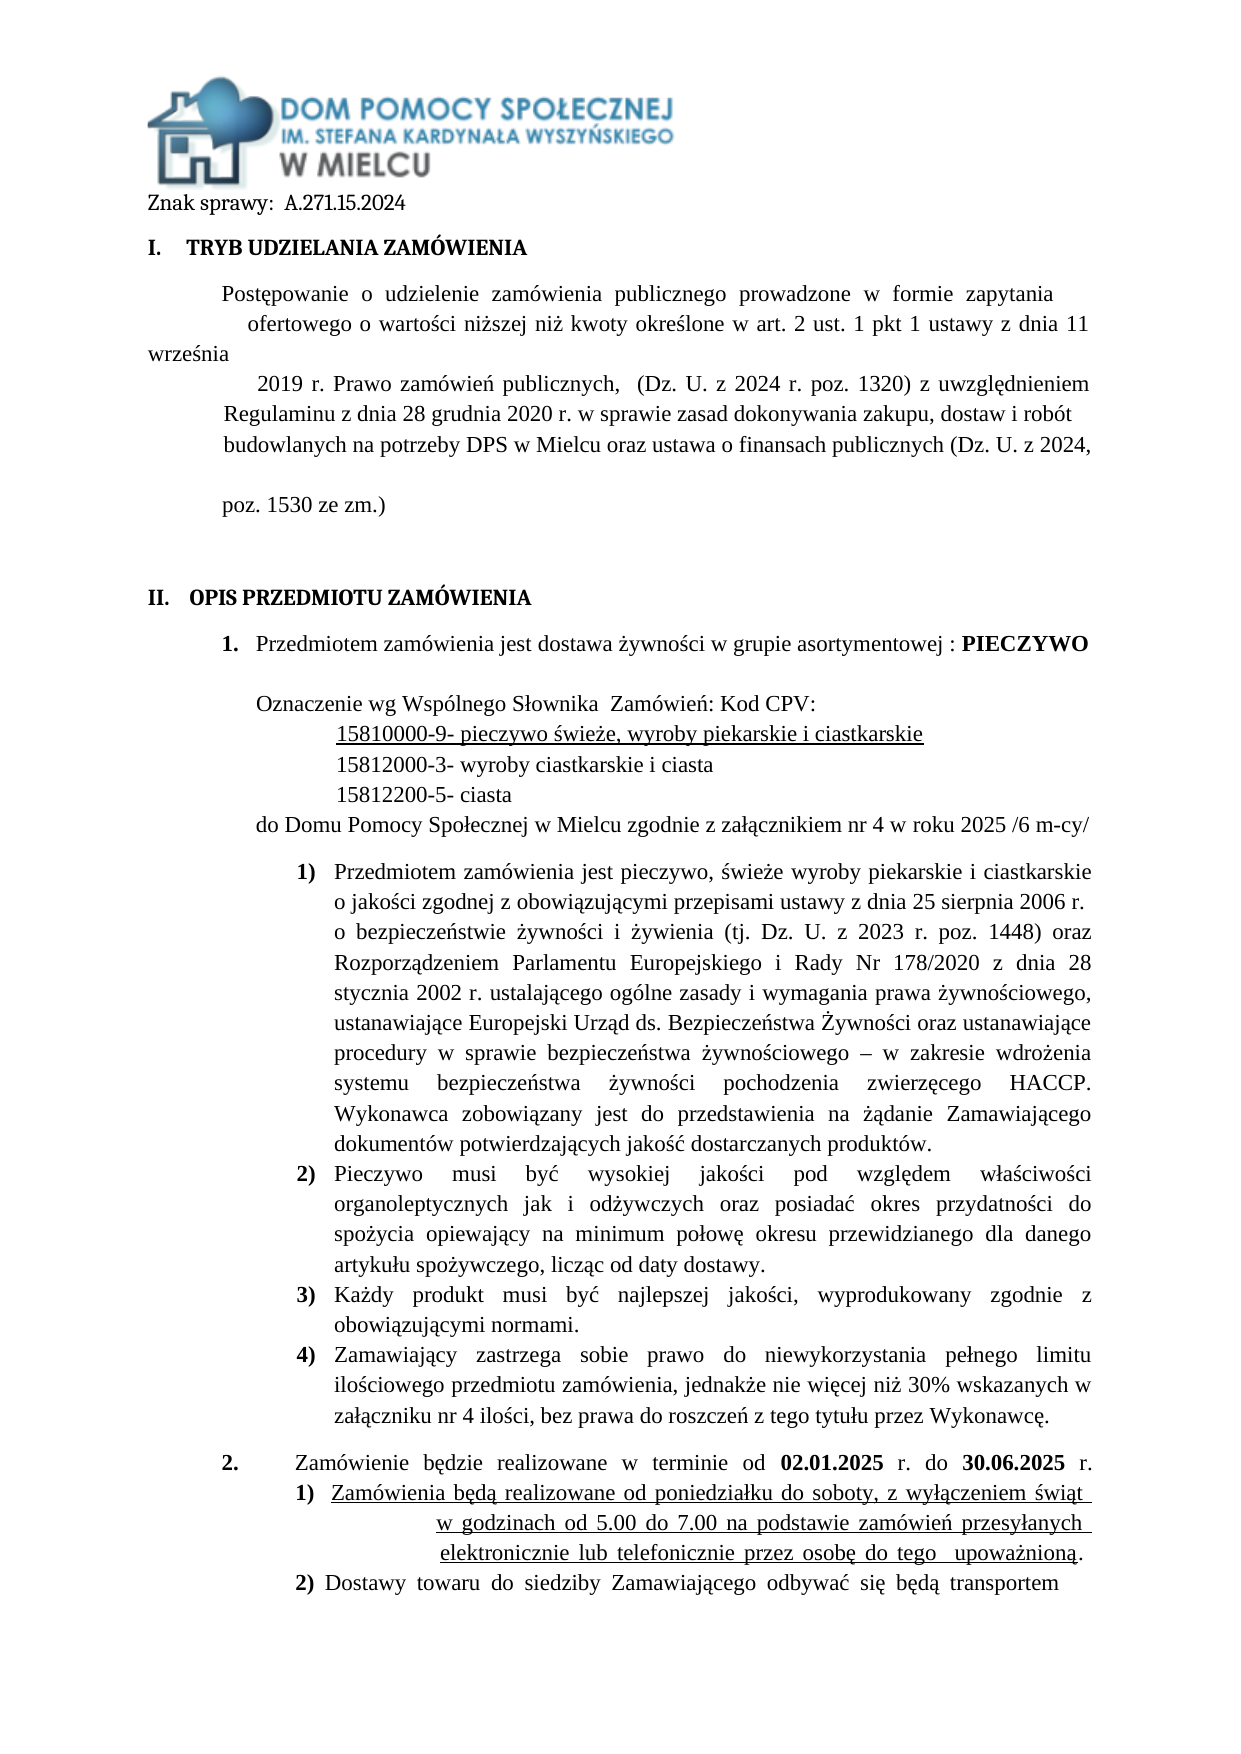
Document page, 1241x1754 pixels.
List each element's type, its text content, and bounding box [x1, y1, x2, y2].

text I. TRYB UDZIELANIA ZAMÓWIENIA [148, 234, 1093, 261]
text 1. Przedmiotem zamówienia jest dostawa żywności w grupie asortymentowej : PIECZYWO Oznaczenie wg Wspólnego Słownika Zamówień: Kod CPV: 15810000-9- pieczywo świeże, wyroby piekarskie i ciastkarskie 15812000-3- wyroby ciastkarskie i ciasta 15812200-5- ciasta do Domu Pomocy Społecznej w Mielcu zgodnie z załącznikiem nr 4 w roku 2025 /6 m-cy/ [221, 630, 1093, 837]
list Każdy produkt musi być najlepszej jakości, wyprodukowany zgodnie z obowiązującymi normami. [296, 1281, 1093, 1337]
picture [147, 73, 679, 190]
text Postępowanie o udzielenie zamówienia publicznego prowadzone w formie zapytania ofertowego o wartości niższej niż kwoty określone w art. 2 ust. 1 pkt 1 ustawy z dnia 11 września 2019 r. Prawo zamówień publicznych, (Dz. U. z 2024 r. poz. 1320) z uwzględnieniem Regulaminu z dnia 28 grudnia 2020 r. w sprawie zasad dokonywania zakupu, dostaw i robót budowlanych na potrzeby DPS w Mielcu oraz ustawa o finansach publicznych (Dz. U. z 2024, poz. 1530 ze zm.) [148, 279, 1093, 517]
text II. OPIS PRZEDMIOTU ZAMÓWIENIA [148, 585, 1093, 611]
list Pieczywo musi być wysokiej jakości pod względem właściwości organoleptycznych jak i odżywczych oraz posiadać okres przydatności do spożycia opiewający na minimum połowę okresu przewidzianego dla danego artykułu spożywczego, licząc od daty dostawy. [296, 1160, 1093, 1277]
list Przedmiotem zamówienia jest pieczywo, świeże wyroby piekarskie i ciastkarskie o jakości zgodnej z obowiązującymi przepisami ustawy z dnia 25 sierpnia 2006 r. o bezpieczeństwie żywności i żywienia (tj. Dz. U. z 2023 r. poz. 1448) oraz Rozporządzeniem Parlamentu Europejskiego i Rady Nr 178/2020 z dnia 28 stycznia 2002 r. ustalającego ogólne zasady i wymagania prawa żywnościowego, ustanawiające Europejski Urząd ds. Bezpieczeństwa Żywności oraz ustanawiające procedury w sprawie bezpieczeństwa żywnościowego – w zakresie wdrożenia systemu bezpieczeństwa żywności pochodzenia zwierzęcego HACCP. Wykonawca zobowiązany jest do przedstawienia na żądanie Zamawiającego dokumentów potwierdzających jakość dostarczanych produktów. [296, 858, 1093, 1156]
list Zamawiający zastrzega sobie prawo do niewykorzystania pełnego limitu ilościowego przedmiotu zamówienia, jednakże nie więcej niż 30% wskazanych w załączniku nr 4 ilości, bez prawa do roszczeń z tego tytułu przez Wykonawcę. [296, 1341, 1093, 1428]
